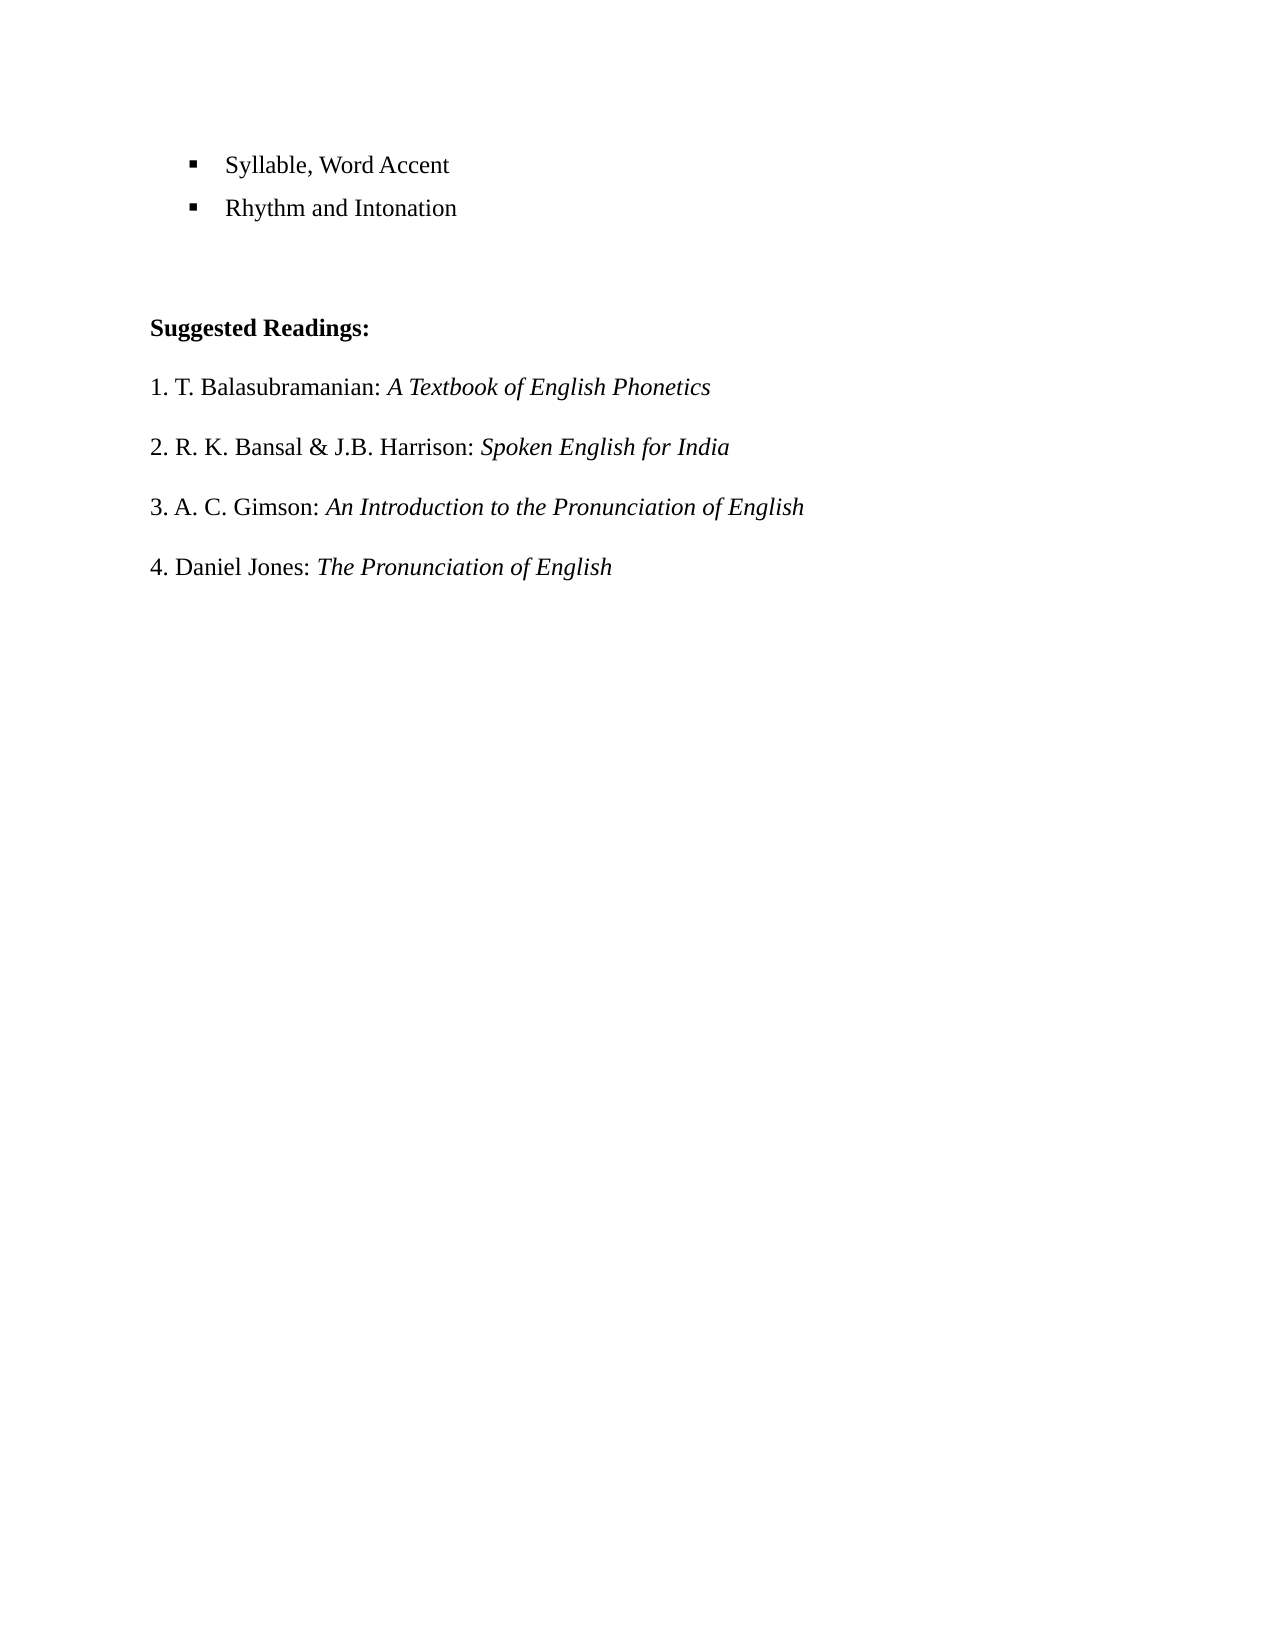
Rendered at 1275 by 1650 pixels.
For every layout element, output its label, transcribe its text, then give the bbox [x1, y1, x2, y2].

text 4. Daniel Jones: The Pronunciation of English [150, 552, 1125, 581]
text 1. T. Balasubramanian: A Textbook of English Phonetics [150, 372, 1125, 401]
text 3. A. C. Gimson: An Introduction to the Pronunciation of English [150, 492, 1125, 521]
list Rhythm and Intonation [187, 193, 1125, 222]
text 2. R. K. Bansal & J.B. Harrison: Spoken English for India [150, 432, 1125, 461]
list Syllable, Word Accent [187, 150, 1125, 179]
text Suggested Readings: [150, 313, 1125, 341]
